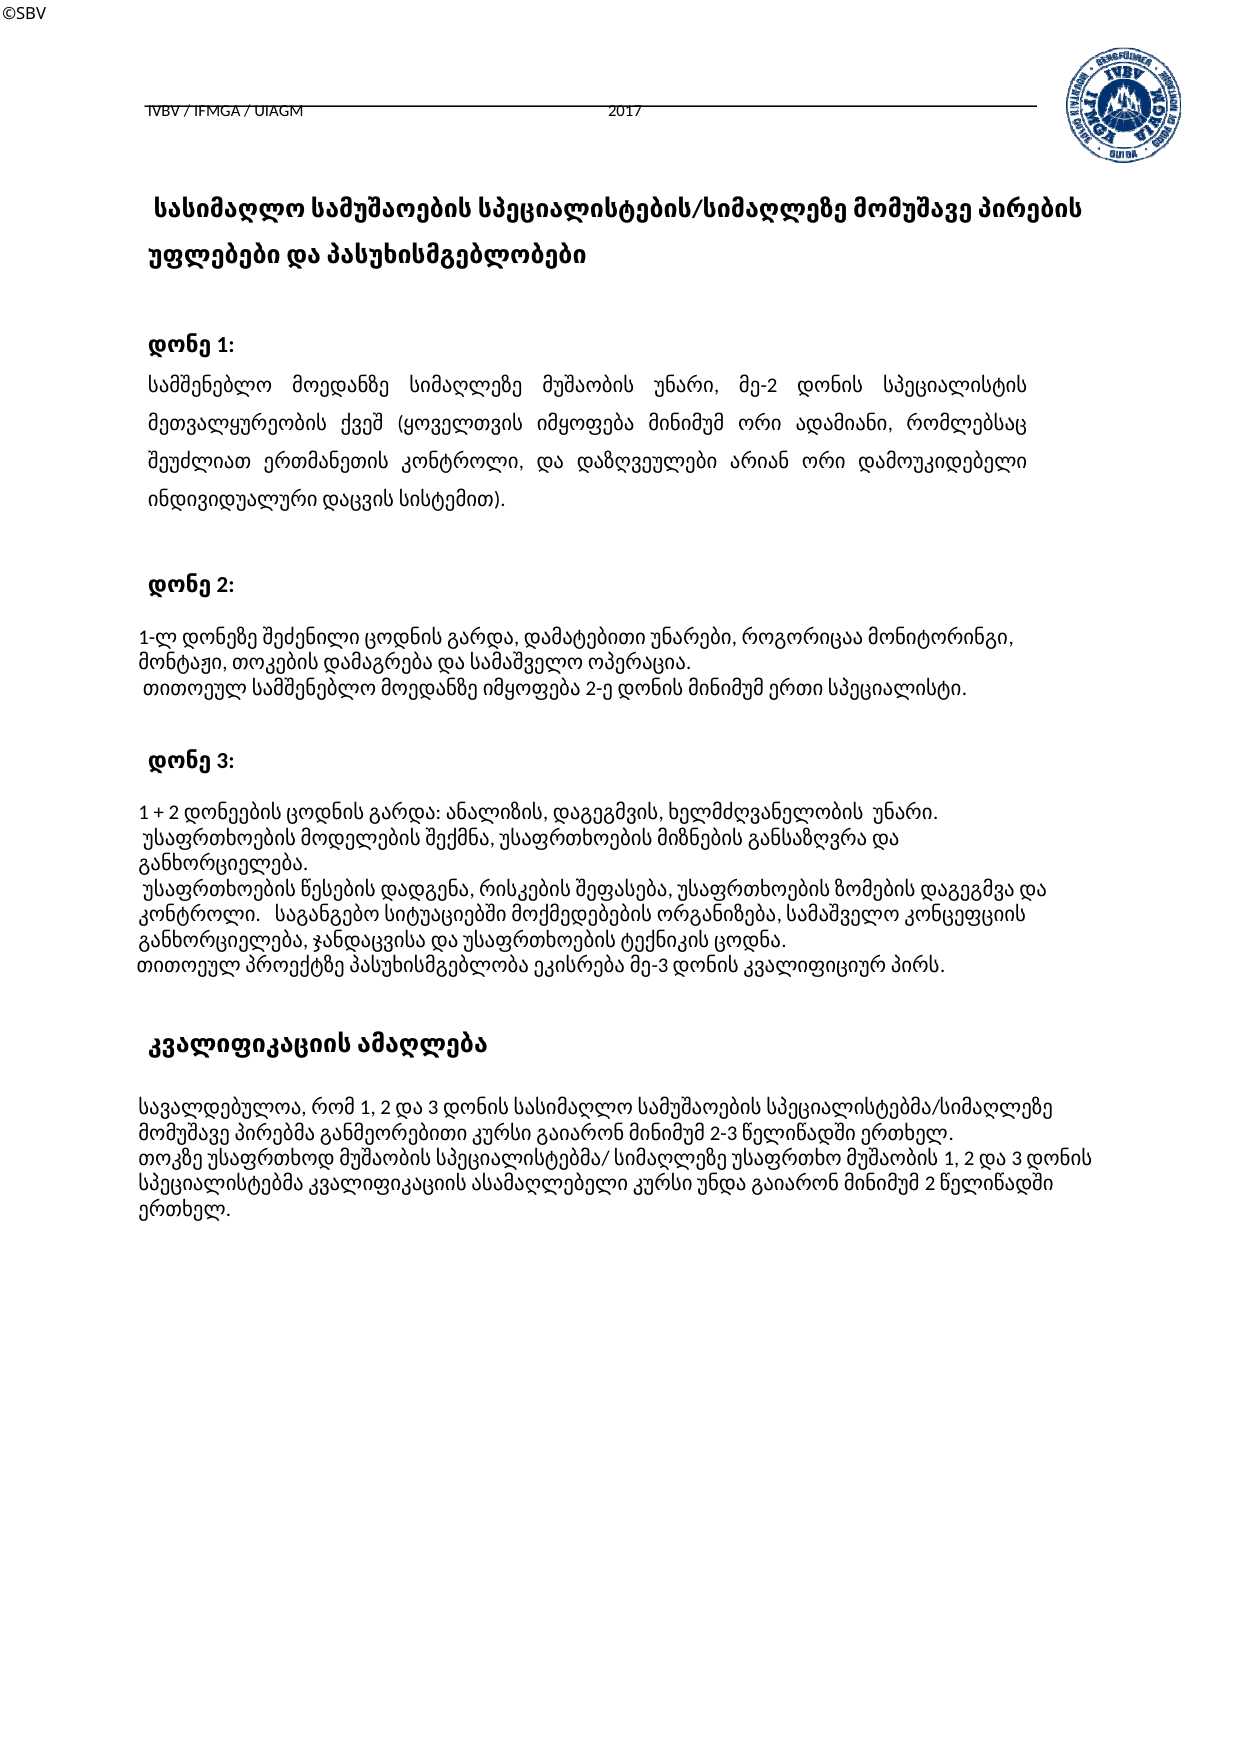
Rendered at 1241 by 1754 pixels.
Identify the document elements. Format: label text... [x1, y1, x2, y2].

subtitle კვალიფიკაციის ამაღლება [148, 1028, 1169, 1059]
text უსაფრთხოების წესების დადგენა, რისკების შეფასება, უსაფრთხოების ზომების დაგეგმვა და კონტროლი. საგანგებო სიტუაციებში მოქმედებების ორგანიზება, სამაშველო კონცეფციის განხორციელება, ჯანდაცვისა და უსაფრთხოების ტექნიკის ცოდნა. [138, 876, 1143, 952]
subtitle დონე 1: [148, 330, 1169, 358]
subtitle დონე 3: [148, 746, 1169, 774]
text თითოეულ პროექტზე პასუხისმგებლობა ეკისრება მე-3 დონის კვალიფიციურ პირს. [127, 952, 1169, 977]
text უსაფრთხოების მოდელების შექმნა, უსაფრთხოების მიზნების განსაზღვრა და განხორციელება. [138, 825, 1073, 876]
picture [1063, 46, 1182, 164]
subtitle დონე 2: [148, 571, 1169, 598]
text თითოეულ სამშენებლო მოედანზე იმყოფება 2-ე დონის მინიმუმ ერთი სპეციალისტი. [138, 675, 1169, 700]
text სავალდებულოა, რომ 1, 2 და 3 დონის სასიმაღლო სამუშაოების სპეციალისტებმა/სიმაღლეზე მომუშავე პირებმა განმეორებითი კურსი გაიარონ მინიმუმ 2-3 წელიწადში ერთხელ. [138, 1094, 1122, 1145]
text 1 + 2 დონეების ცოდნის გარდა: ანალიზის, დაგეგმვის, ხელმძღვანელობის უნარი. [138, 799, 1073, 825]
subtitle სასიმაღლო სამუშაოების სპეციალისტების/სიმაღლეზე მომუშავე პირების უფლებები და პასუხისმგებლობები [148, 193, 1084, 269]
text თოკზე უსაფრთხოდ მუშაობის სპეციალისტებმა/ სიმაღლეზე უსაფრთხო მუშაობის 1, 2 და 3 დონის სპეციალისტებმა კვალიფიკაციის ასამაღლებელი კურსი უნდა გაიარონ მინიმუმ 2 წელიწადში ერთხელ. [138, 1145, 1122, 1221]
text 1-ლ დონეზე შეძენილი ცოდნის გარდა, დამატებითი უნარები, როგორიცაა მონიტორინგი, მონტაჟი, თოკების დამაგრება და სამაშველო ოპერაცია. [138, 624, 1084, 675]
text IVBV / IFMGA / UIAGM 2017 [148, 106, 1169, 119]
text სამშენებლო მოედანზე სიმაღლეზე მუშაობის უნარი, მე-2 დონის სპეციალისტის მეთვალყურეობის ქვეშ (ყოველთვის იმყოფება მინიმუმ ორი ადამიანი, რომლებსაც შეუძლიათ ერთმანეთის კონტროლი, და დაზღვეულები არიან ორი დამოუკიდებელი ინდივიდუალური დაცვის სისტემით). [148, 372, 1028, 512]
